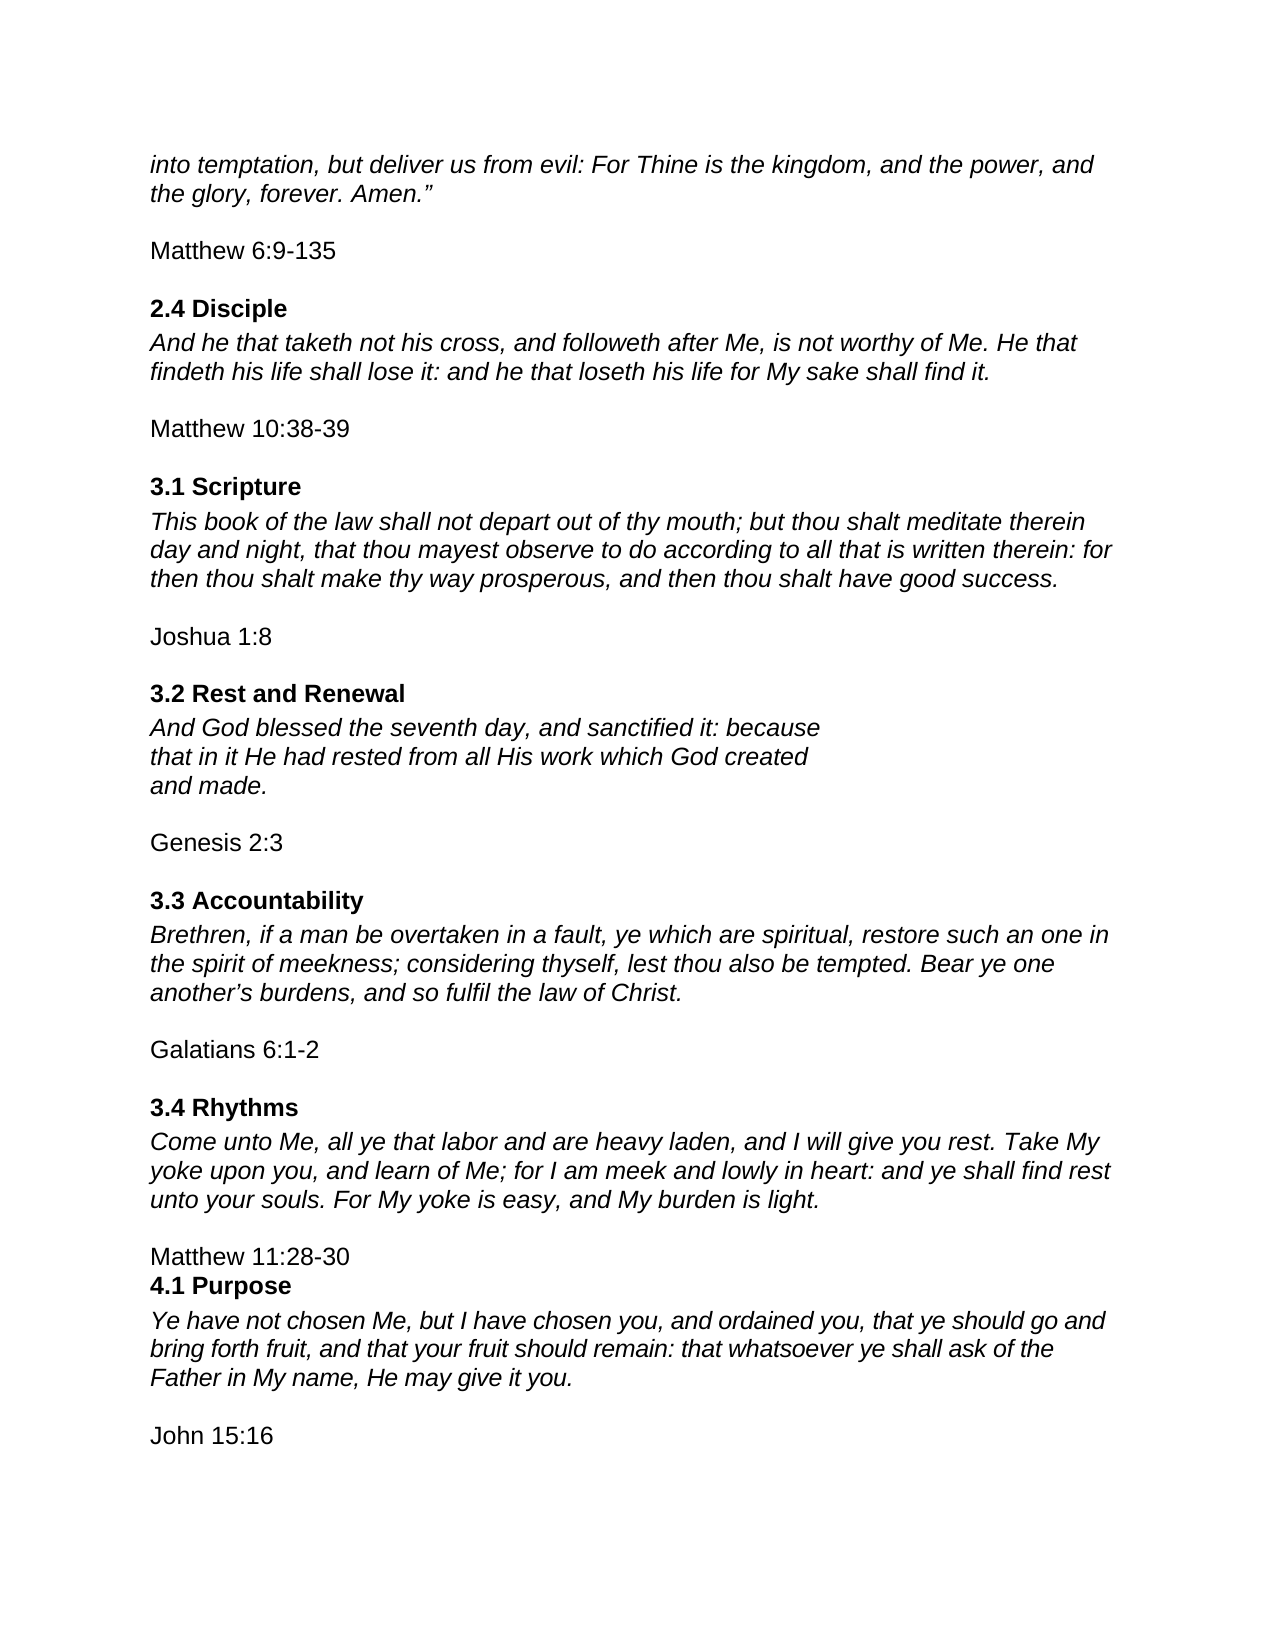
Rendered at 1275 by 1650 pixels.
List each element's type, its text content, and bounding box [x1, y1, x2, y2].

text Galatians 6:1-2 [150, 1035, 1125, 1064]
text And God blessed the seventh day, and sanctified it: because that in it He had rested from all His work which God created and made. [150, 713, 1125, 800]
text Ye have not chosen Me, but I have chosen you, and ordained you, that ye should go and bring forth fruit, and that your fruit should remain: that whatsoever ye shall ask of the Father in My name, He may give it you. [150, 1306, 1125, 1392]
text 3.1 Scripture [150, 472, 1125, 501]
text Matthew 10:38-39 [150, 414, 1125, 443]
text This book of the law shall not depart out of thy mouth; but thou shalt meditate therein day and night, that thou mayest observe to do according to all that is written therein: for then thou shalt make thy way prosperous, and then thou shalt have good success. [150, 506, 1125, 593]
text 4.1 Purpose [150, 1271, 1125, 1300]
text 3.2 Rest and Renewal [150, 679, 1125, 708]
text Matthew 6:9-135 [150, 236, 1125, 265]
text Brethren, if a man be overtaken in a fault, ye which are spiritual, restore such an one in the spirit of meekness; considering thyself, lest thou also be tempted. Bear ye one another’s burdens, and so fulfil the law of Christ. [150, 920, 1125, 1007]
text 3.4 Rhythms [150, 1093, 1125, 1122]
text Joshua 1:8 [150, 621, 1125, 650]
text Matthew 11:28-30 [150, 1242, 1125, 1271]
text Come unto Me, all ye that labor and are heavy laden, and I will give you rest. Take My yoke upon you, and learn of Me; for I am meek and lowly in heart: and ye shall find rest unto your souls. For My yoke is easy, and My burden is light. [150, 1127, 1125, 1214]
text And he that taketh not his cross, and followeth after Me, is not worthy of Me. He that findeth his life shall lose it: and he that loseth his life for My sake shall find it. [150, 328, 1125, 386]
text 2.4 Disciple [150, 294, 1125, 322]
text John 15:16 [150, 1421, 1125, 1449]
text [150, 150, 1125, 207]
text Genesis 2:3 [150, 828, 1125, 857]
text 3.3 Accountability [150, 886, 1125, 915]
